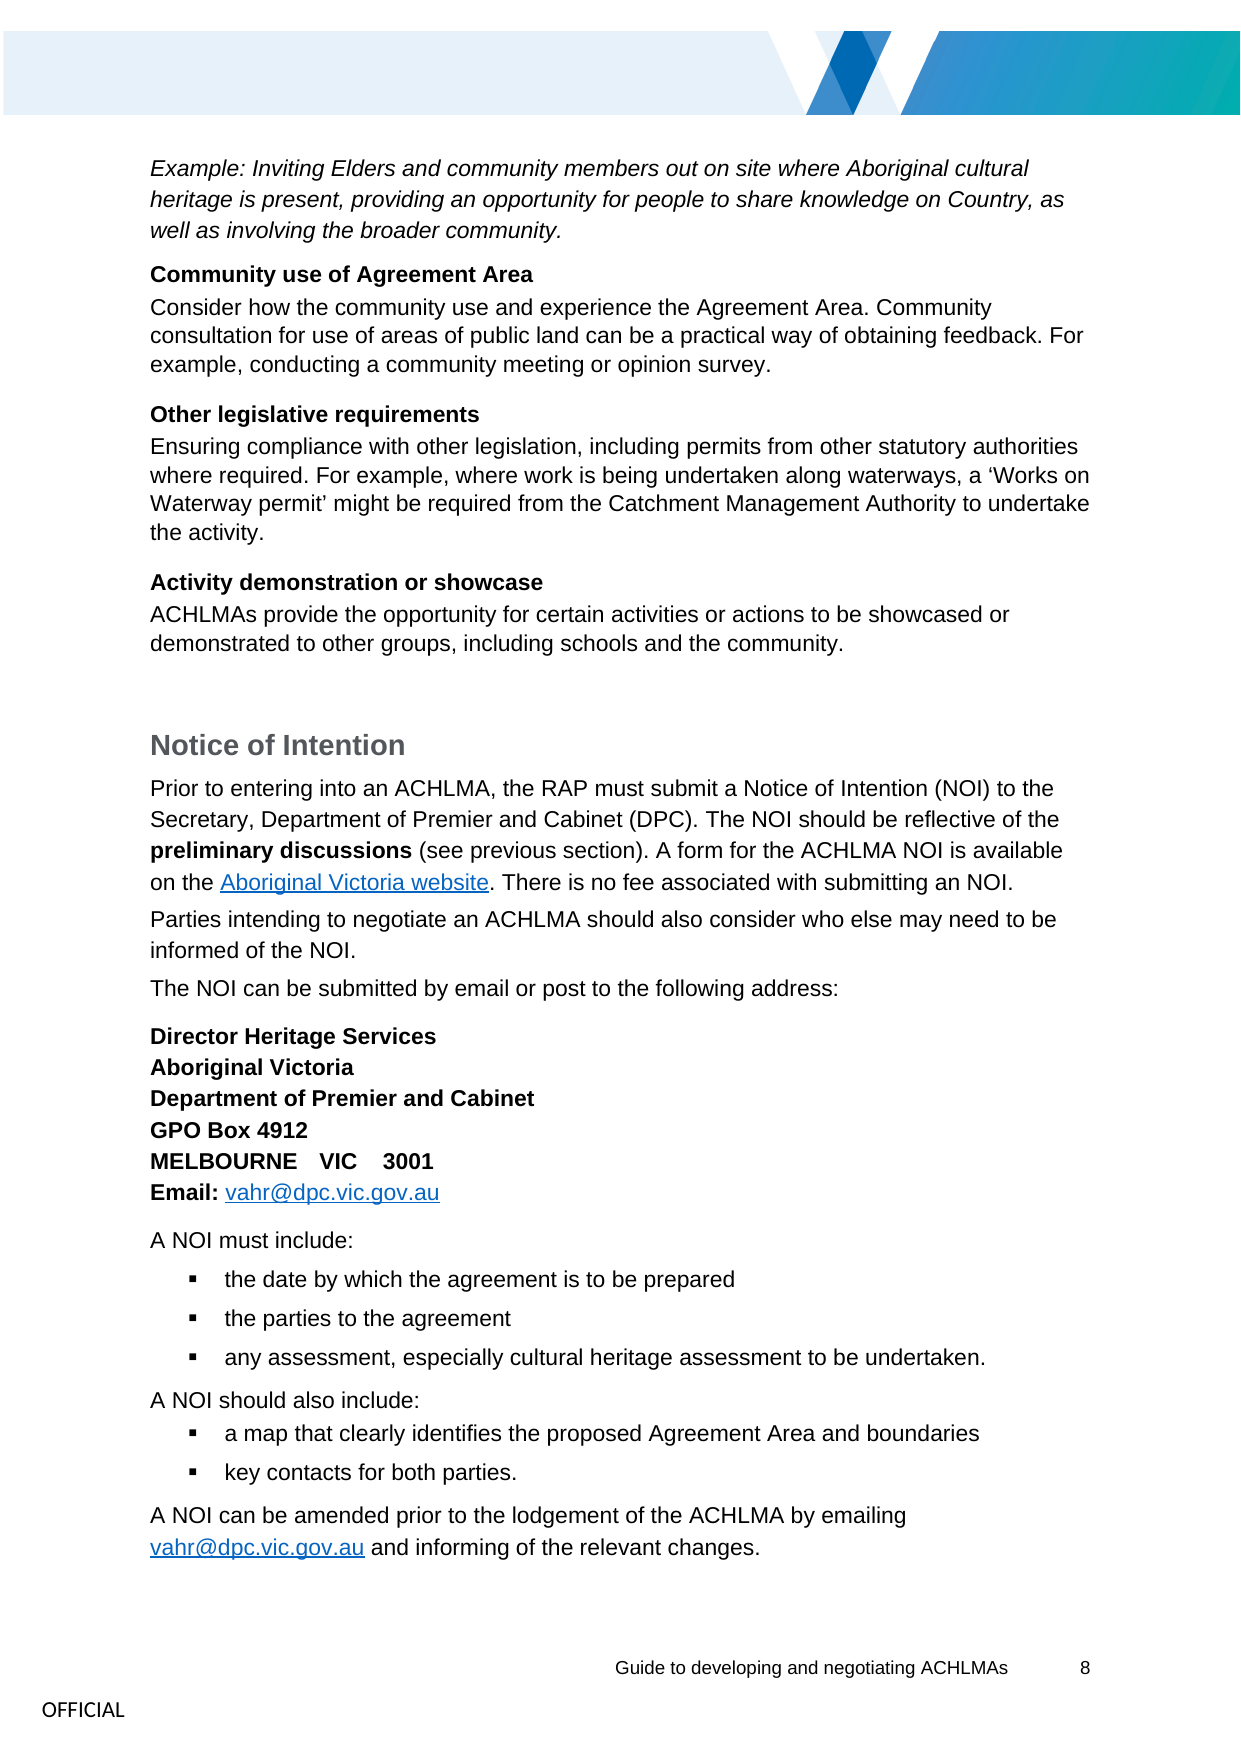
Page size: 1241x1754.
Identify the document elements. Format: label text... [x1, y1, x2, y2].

text Email: vahr@dpc.vic.gov.au [150, 1174, 1090, 1205]
text MELBOURNE VIC 3001 [150, 1143, 1090, 1174]
text Director Heritage Services [150, 1018, 1090, 1049]
text Aboriginal Victoria [150, 1049, 1090, 1080]
text Example: Inviting Elders and community members out on site where Aboriginal cultural heritage is present, providing an opportunity for people to share knowledge on Country, as well as involving the broader community. [150, 150, 1090, 244]
picture [3, 31, 1241, 115]
text Community use of Agreement Area [150, 256, 1090, 287]
list the date by which the agreement is to be prepared [187, 1266, 1090, 1292]
text A NOI can be amended prior to the lodgement of the ACHLMA by emailing vahr@dpc.vic.gov.au and informing of the relevant changes. [150, 1498, 1090, 1560]
text Notice of Intention [150, 728, 1090, 762]
text Ensuring compliance with other legislation, including permits from other statutory authorities where required. For example, where work is being undertaken along waterways, a ‘Works on Waterway permit’ might be required from the Catchment Management Authority to undertake the activity. [150, 433, 1090, 545]
list key contacts for both parties. [187, 1459, 1090, 1485]
text Activity demonstration or showcase [150, 564, 1090, 595]
text Prior to entering into an ACHLMA, the RAP must submit a Notice of Intention (NOI) to the Secretary, Department of Premier and Cabinet (DPC). The NOI should be reflective of the preliminary discussions (see previous section). A form for the ACHLMA NOI is available on the Aboriginal Victoria website. There is no fee associated with submitting an NOI. [150, 770, 1090, 895]
list the parties to the agreement [187, 1305, 1090, 1331]
text GPO Box 4912 [150, 1112, 1090, 1143]
text Consider how the community use and experience the Agreement Area. Community consultation for use of areas of public land can be a practical way of obtaining feedback. For example, conducting a community meeting or opinion survey. [150, 294, 1090, 377]
text A NOI must include: [150, 1222, 1090, 1253]
text ACHLMAs provide the opportunity for certain activities or actions to be showcased or demonstrated to other groups, including schools and the community. [150, 601, 1090, 656]
list any assessment, especially cultural heritage assessment to be undertaken. [187, 1343, 1090, 1370]
text Other legislative requirements [150, 396, 1090, 427]
text Parties intending to negotiate an ACHLMA should also consider who else may need to be informed of the NOI. [150, 901, 1090, 964]
text The NOI can be submitted by email or post to the following address: [150, 970, 1090, 1001]
list a map that clearly identifies the proposed Agreement Area and boundaries [187, 1420, 1090, 1446]
text Department of Premier and Cabinet [150, 1080, 1090, 1112]
text A NOI should also include: [150, 1382, 1090, 1414]
